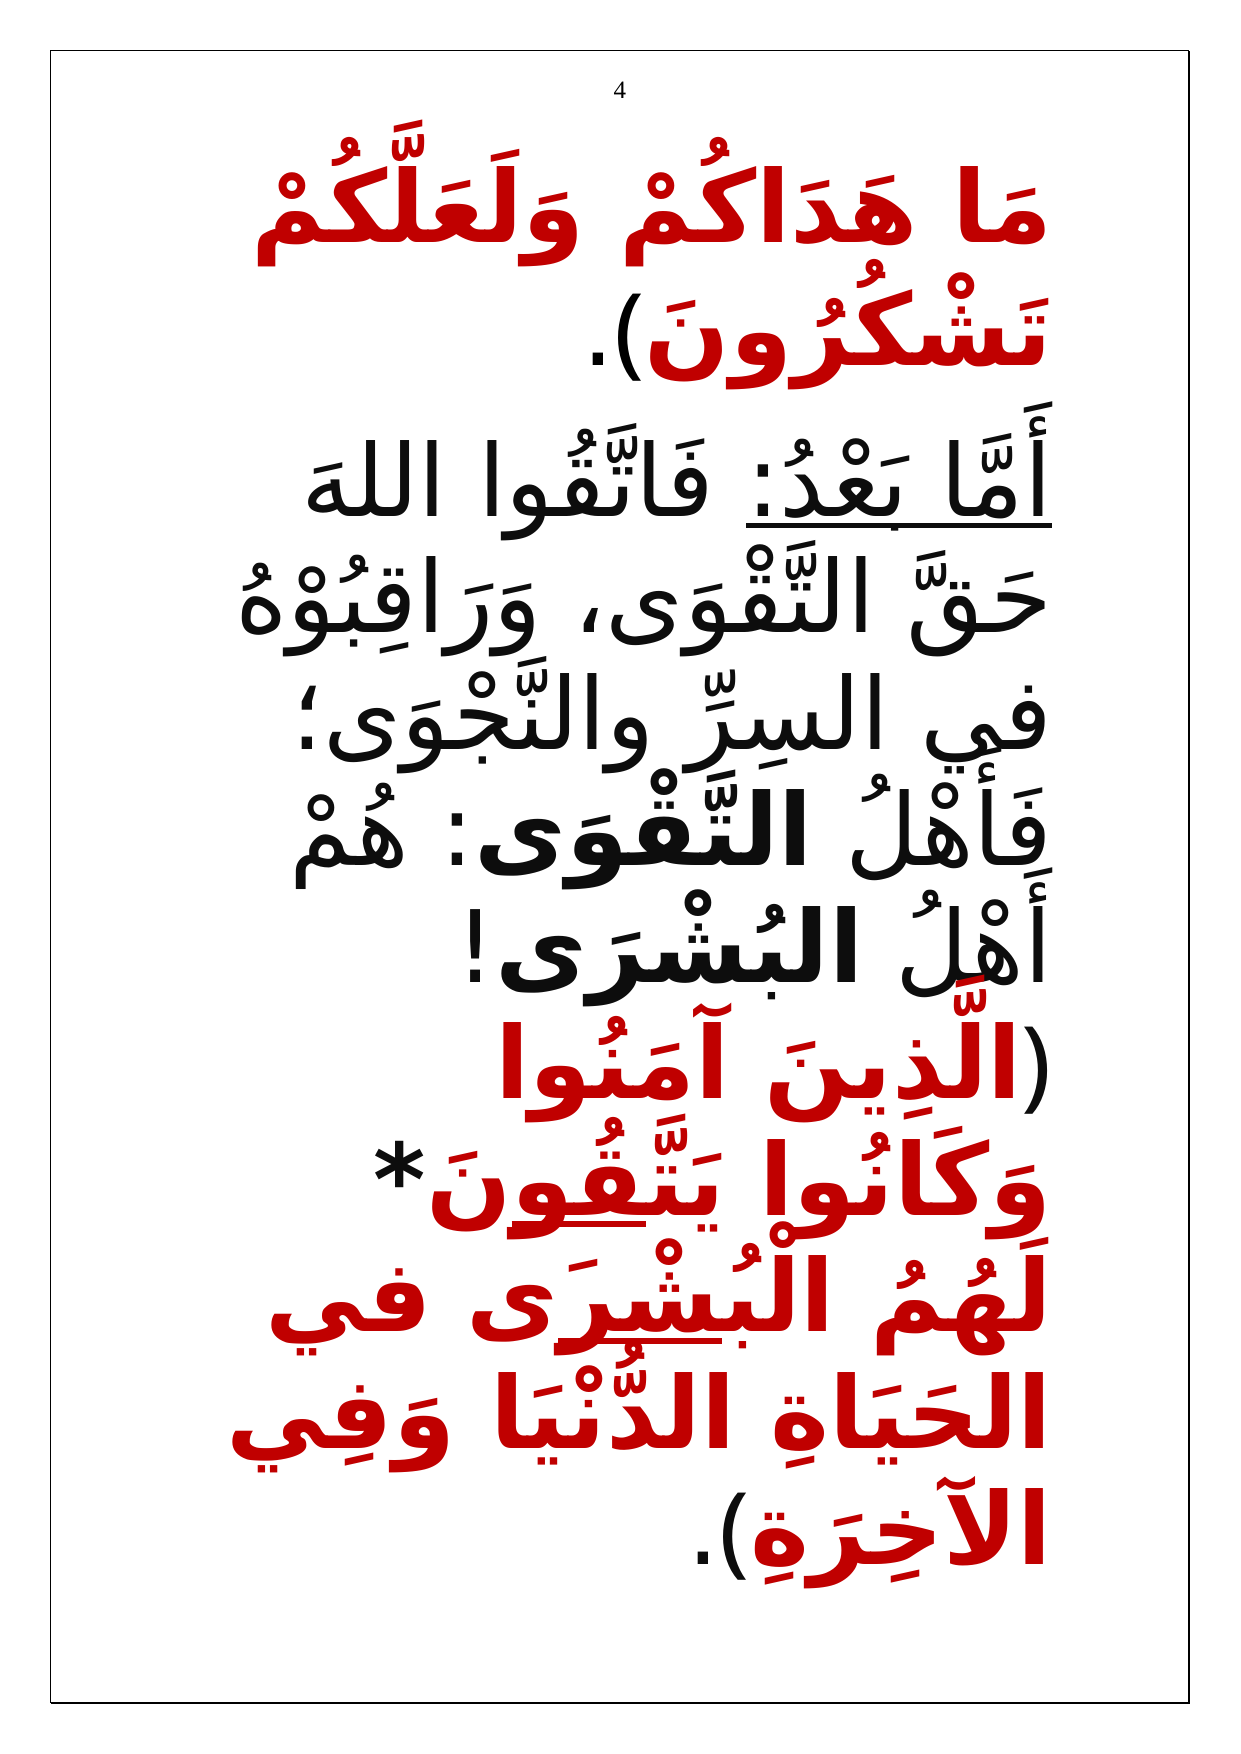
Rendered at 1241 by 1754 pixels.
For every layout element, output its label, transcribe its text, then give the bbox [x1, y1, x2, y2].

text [187, 150, 1052, 389]
text أَمَّا بَعْدُ: فَاتَّقُوا اللهَ حَقَّ التَّقْوَى، وَرَاقِبُوْهُ في السِرِّ والنَّجْوَى؛ فَأَهْلُ التَّقْوَى: هُمْ أَهْلُ البُشْرَى! ﴿الَّذِينَ آمَنُوا وَكَانُوا يَتَّقُونَ* لَهُمُ الْبُشْرَى في الحَيَاةِ الدُّنْيَا وَفِي الآخِرَةِ﴾. [187, 423, 1052, 1588]
